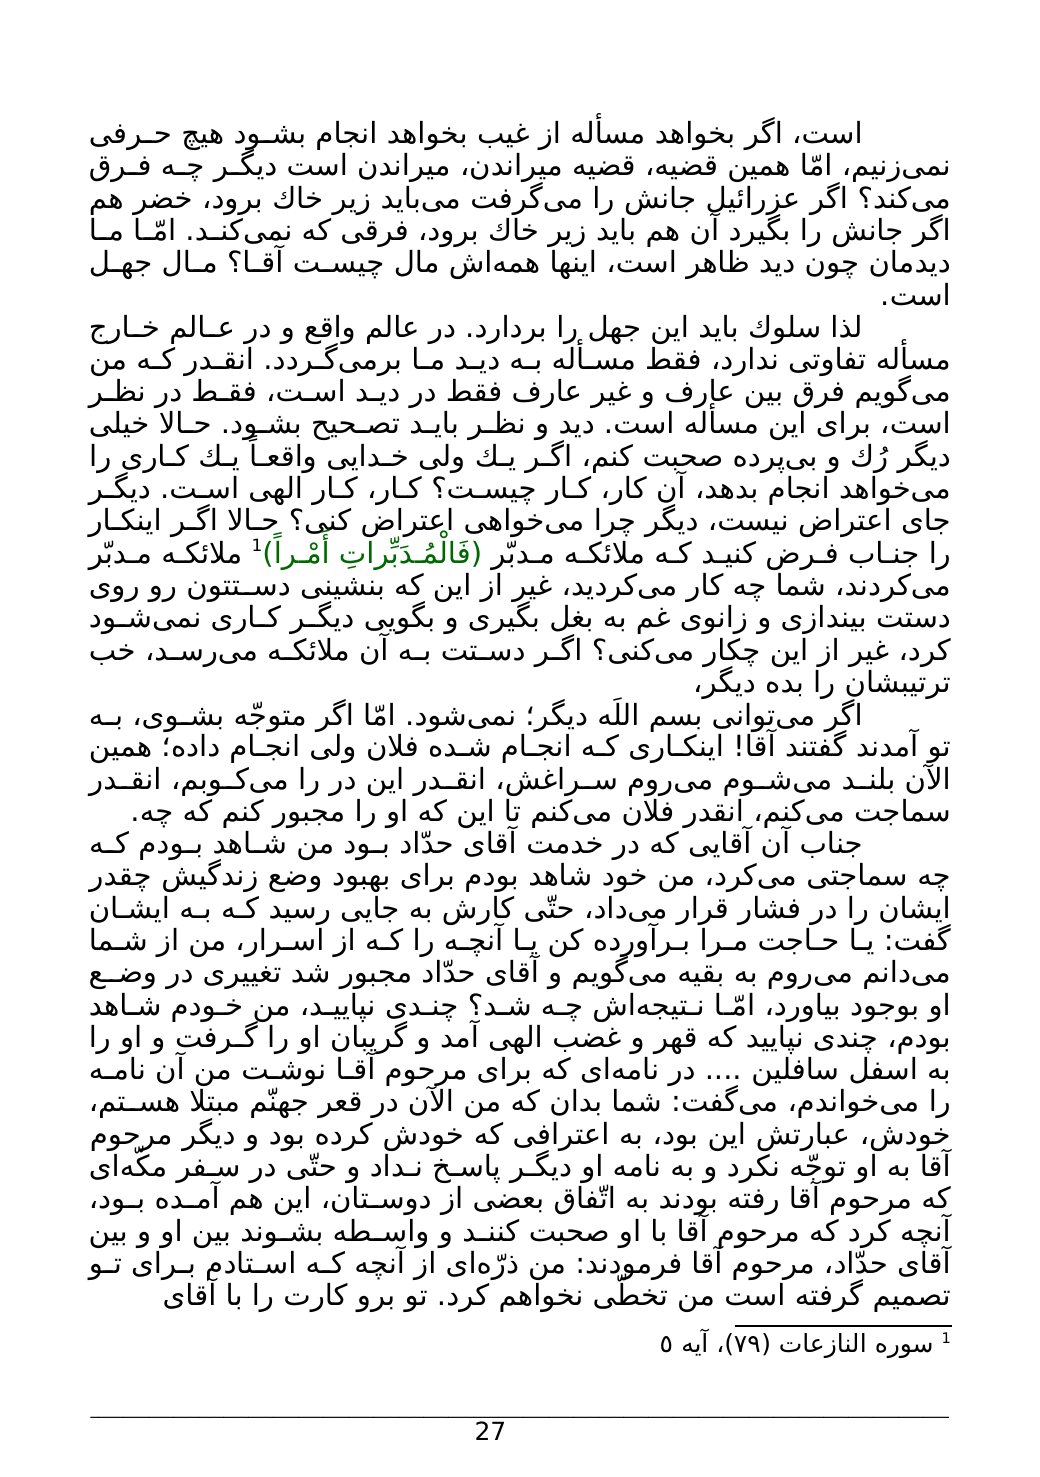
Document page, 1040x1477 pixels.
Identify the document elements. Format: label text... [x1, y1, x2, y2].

text اگر می‌توانی بسم اللَه دیگر؛ نمی‌شود. امّا اگر متوجّه بشوی، به تو آمدند گفتند آقا! اینكاری كه انجام شده فلان ولی انجام داده؛ همین الآن بلند می‌شوم می‌روم سراغش، انقدر این در را می‌كوبم، انقدر سماجت می‌كنم، انقدر فلان می‌كنم تا این كه او را مجبور كنم كه چه. [89, 699, 951, 828]
text لذا سلوك باید این جهل را بردارد. در عالم واقع و در عالم خارج مسأله تفاوتی ندارد، فقط مسأله به دید ما برمی‌گردد. انقدر كه من می‌گویم فرق بین عارف و غیر عارف فقط در دید است، فقط در نظر است، برای این مسأله است. دید و نظر باید تصحیح بشود. حالا خیلی دیگر رُك و بی‌پرده صحبت كنم، اگر یك ولی خدایی واقعاً یك كاری را می‌خواهد انجام بدهد، آن كار، كار چیست؟ كار، كار الهی است. دیگر جای اعتراض نیست، دیگر چرا می‌خواهی اعتراض كنی؟ حالا اگر اینكار را جناب فرض كنید كه ملائكه مدبّر (فَالْمُدَبِّراتِ أَمْراً) ملائكه مدبّر می‌كردند، شما چه كار می‌كردید، غیر از این كه بنشینی دستتون رو روی دستت بیندازی و زانوی غم به بغل بگیری و بگویی دیگر كاری نمی‌شود كرد، غیر از این چكار می‌كنی؟ اگر دستت به آن ملائكه می‌رسد، خب ترتیبشان را بده دیگر، [89, 312, 951, 699]
text جناب آن آقایی كه در خدمت آقای حدّاد بود من شاهد بودم كه چه سماجتی می‌كرد، من خود شاهد بودم برای بهبود وضع زندگیش چقدر ایشان را در فشار قرار می‌داد، حتّی كارش به جایی رسید كه به ایشان گفت: یا حاجت مرا برآورده كن یا آنچه را كه از اسرار، من از شما می‌دانم می‌روم به بقیه می‌گویم و آقای حدّاد مجبور شد تغییری در وضع او بوجود بیاورد، امّا نتیجه‌اش چه شد؟ چندی نپایید، من خودم شاهد بودم، چندی نپایید كه قهر و غضب الهی آمد و گریبان او را گرفت و او را به اسفل سافلین .... در نامه‌ای كه برای مرحوم آقا نوشت من آن نامه را می‌خواندم، می‌گفت: شما بدان كه من الآن در قعر جهنّم مبتلا هستم، خودش، عبارتش این بود، به اعترافی كه خودش كرده بود و دیگر مرحوم آقا به او توجّه نكرد و به نامه او دیگر پاسخ نداد و حتّی در سفر مكّه‌ای كه مرحوم آقا رفته بودند به اتّفاق بعضی از دوستان، این هم آمده بود، آنچه كرد كه مرحوم آقا با او صحبت كنند و واسطه بشوند بین او و بین آقای حدّاد، مرحوم آقا فرمودند: من ذرّه‌ای از آنچه كه استادم برای تو تصمیم گرفته است من تخطّی نخواهم كرد. تو برو كارت را با آقای‌ [89, 828, 951, 1312]
text است، اگر بخواهد مسأله از غیب بخواهد انجام بشود هیچ حرفی نمی‌زنیم، امّا همین قضیه، قضیه میراندن، میراندن است دیگر چه فرق می‌كند؟ اگر عزرائیل جانش را می‌گرفت می‌باید زیر خاك برود، خضر هم اگر جانش را بگیرد آن هم باید زیر خاك برود، فرقی كه نمی‌كند. امّا ما دیدمان چون دید ظاهر است، اینها همه‌اش مال چیست آقا؟ مال جهل است. [89, 118, 951, 312]
